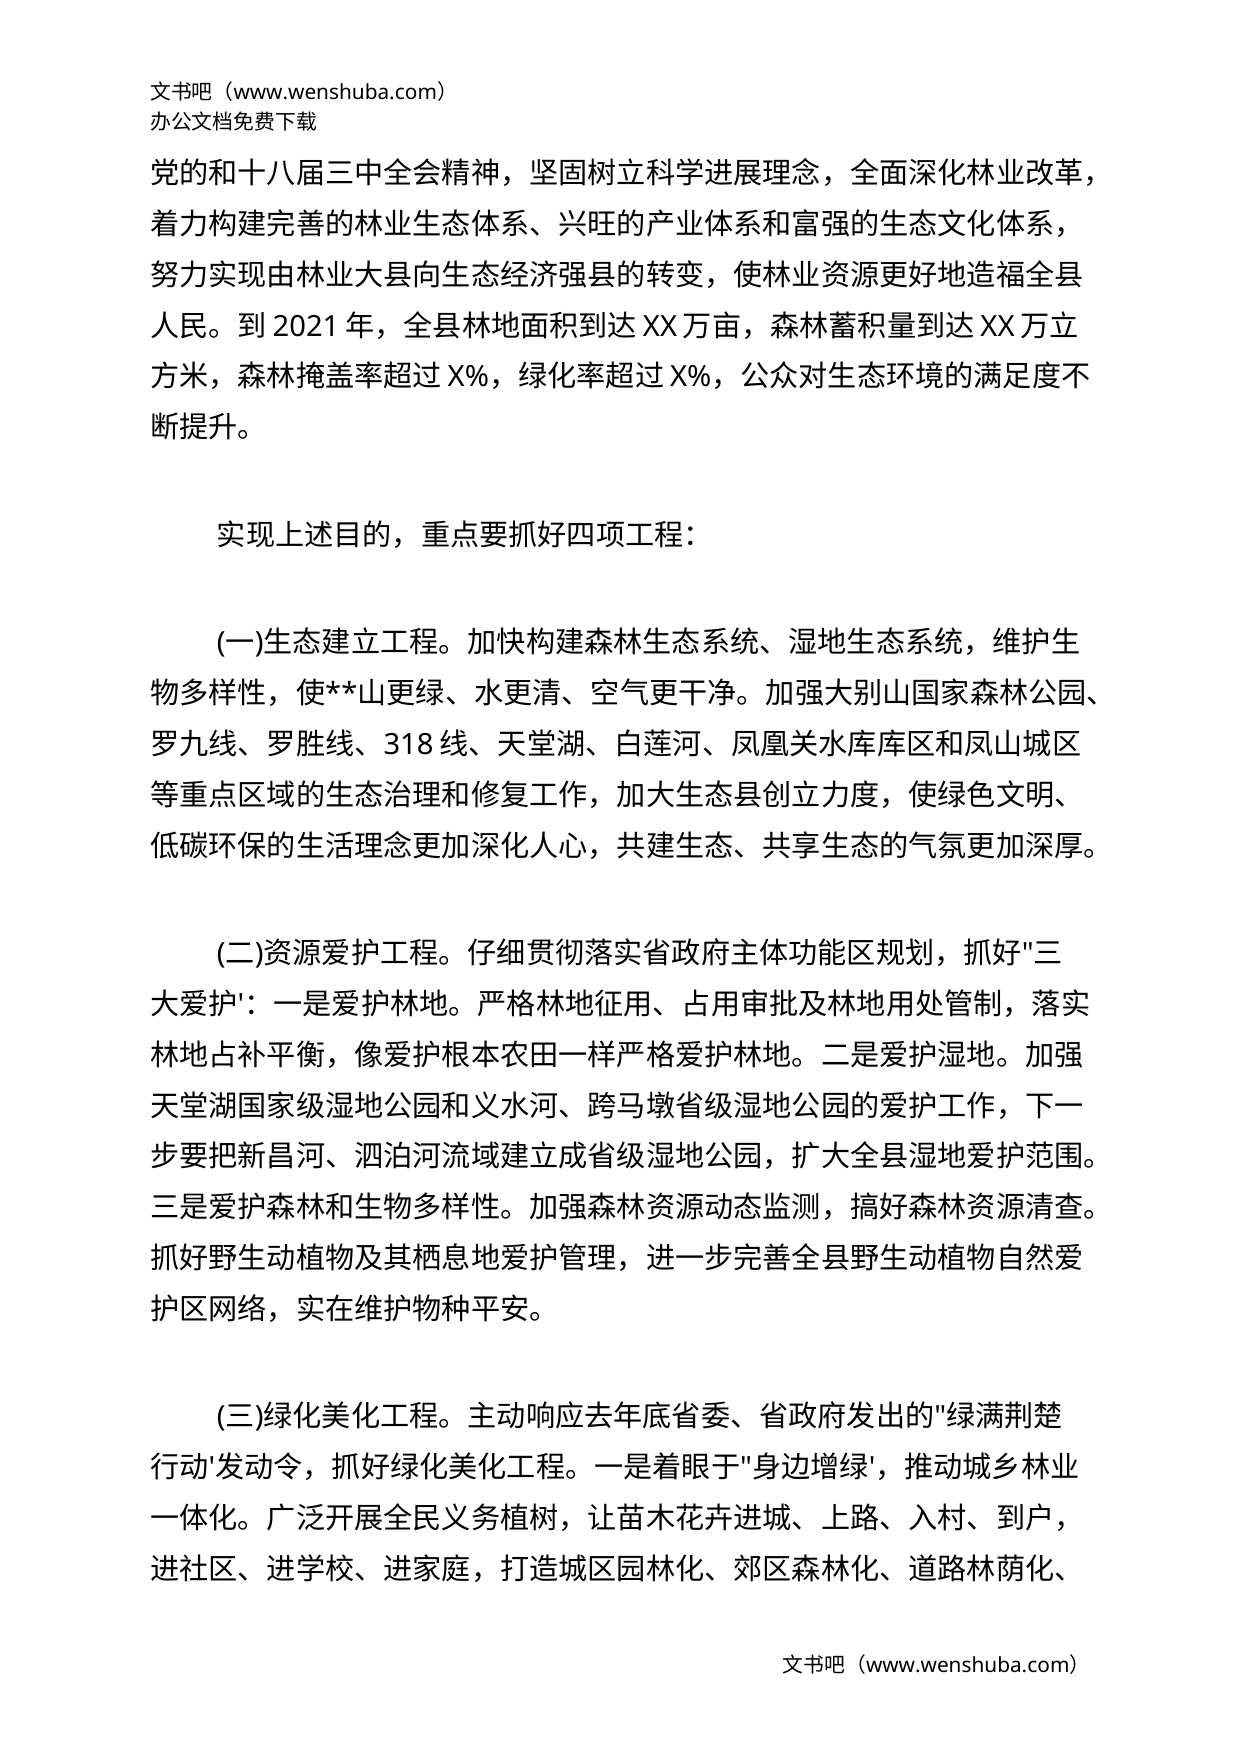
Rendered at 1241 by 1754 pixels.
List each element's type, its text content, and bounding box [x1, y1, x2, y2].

text (一)生态建立工程。加快构建森林生态系统、湿地生态系统，维护生物多样性，使**山更绿、水更清、空气更干净。加强大别山国家森林公园、罗九线、罗胜线、318线、天堂湖、白莲河、凤凰关水库库区和凤山城区等重点区域的生态治理和修复工作，加大生态县创立力度，使绿色文明、低碳环保的生活理念更加深化人心，共建生态、共享生态的气氛更加深厚。 [150, 619, 1090, 864]
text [150, 150, 1090, 446]
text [150, 1393, 1090, 1587]
text 实现上述目的，重点要抓好四项工程： [150, 511, 1090, 554]
text (二)资源爱护工程。仔细贯彻落实省政府主体功能区规划，抓好"三大爱护'：一是爱护林地。严格林地征用、占用审批及林地用处管制，落实林地占补平衡，像爱护根本农田一样严格爱护林地。二是爱护湿地。加强天堂湖国家级湿地公园和义水河、跨马墩省级湿地公园的爱护工作，下一步要把新昌河、泗泊河流域建立成省级湿地公园，扩大全县湿地爱护范围。三是爱护森林和生物多样性。加强森林资源动态监测，搞好森林资源清查。抓好野生动植物及其栖息地爱护管理，进一步完善全县野生动植物自然爱护区网络，实在维护物种平安。 [150, 930, 1090, 1327]
